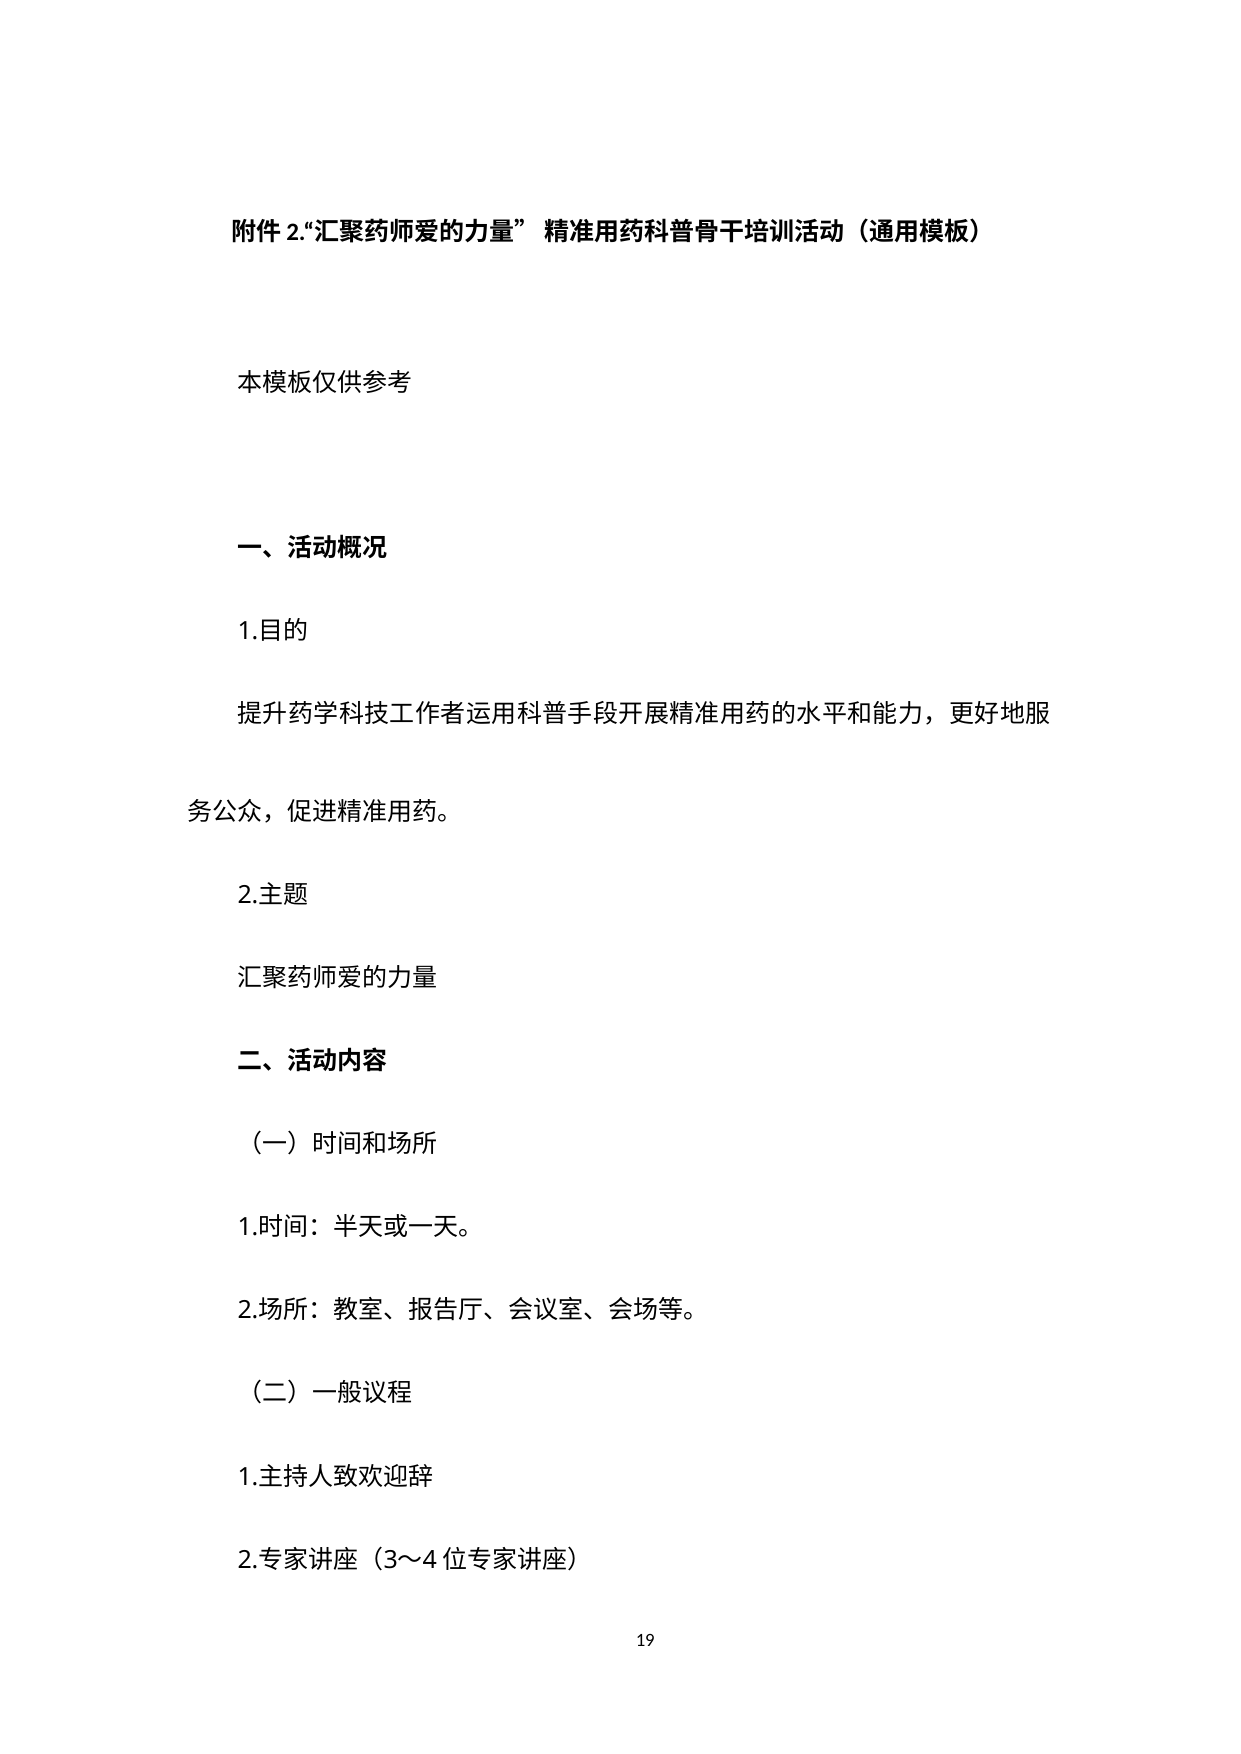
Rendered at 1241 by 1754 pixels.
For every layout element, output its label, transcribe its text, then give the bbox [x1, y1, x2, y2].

text 提升药学科技工作者运用科普手段开展精准用药的水平和能力，更好地服务公众，促进精准用药。 [187, 679, 1053, 842]
text 二、活动内容 [187, 1026, 1053, 1091]
text 本模板仅供参考 [187, 348, 1053, 413]
text 附件2.“汇聚药师爱的力量” 精准用药科普骨干培训活动（通用模板） [187, 197, 1053, 262]
text 1.时间：半天或一天。 [187, 1192, 1053, 1257]
text 一、活动概况 [187, 513, 1053, 578]
text （一）时间和场所 [187, 1109, 1053, 1174]
text 2.专家讲座（3～4位专家讲座） [187, 1525, 1053, 1590]
text 2.主题 [187, 860, 1053, 925]
text 2.场所：教室、报告厅、会议室、会场等。 [187, 1275, 1053, 1340]
text 1.目的 [187, 596, 1053, 661]
text 汇聚药师爱的力量 [187, 943, 1053, 1008]
text （二）一般议程 [187, 1358, 1053, 1423]
text 1.主持人致欢迎辞 [187, 1442, 1053, 1507]
